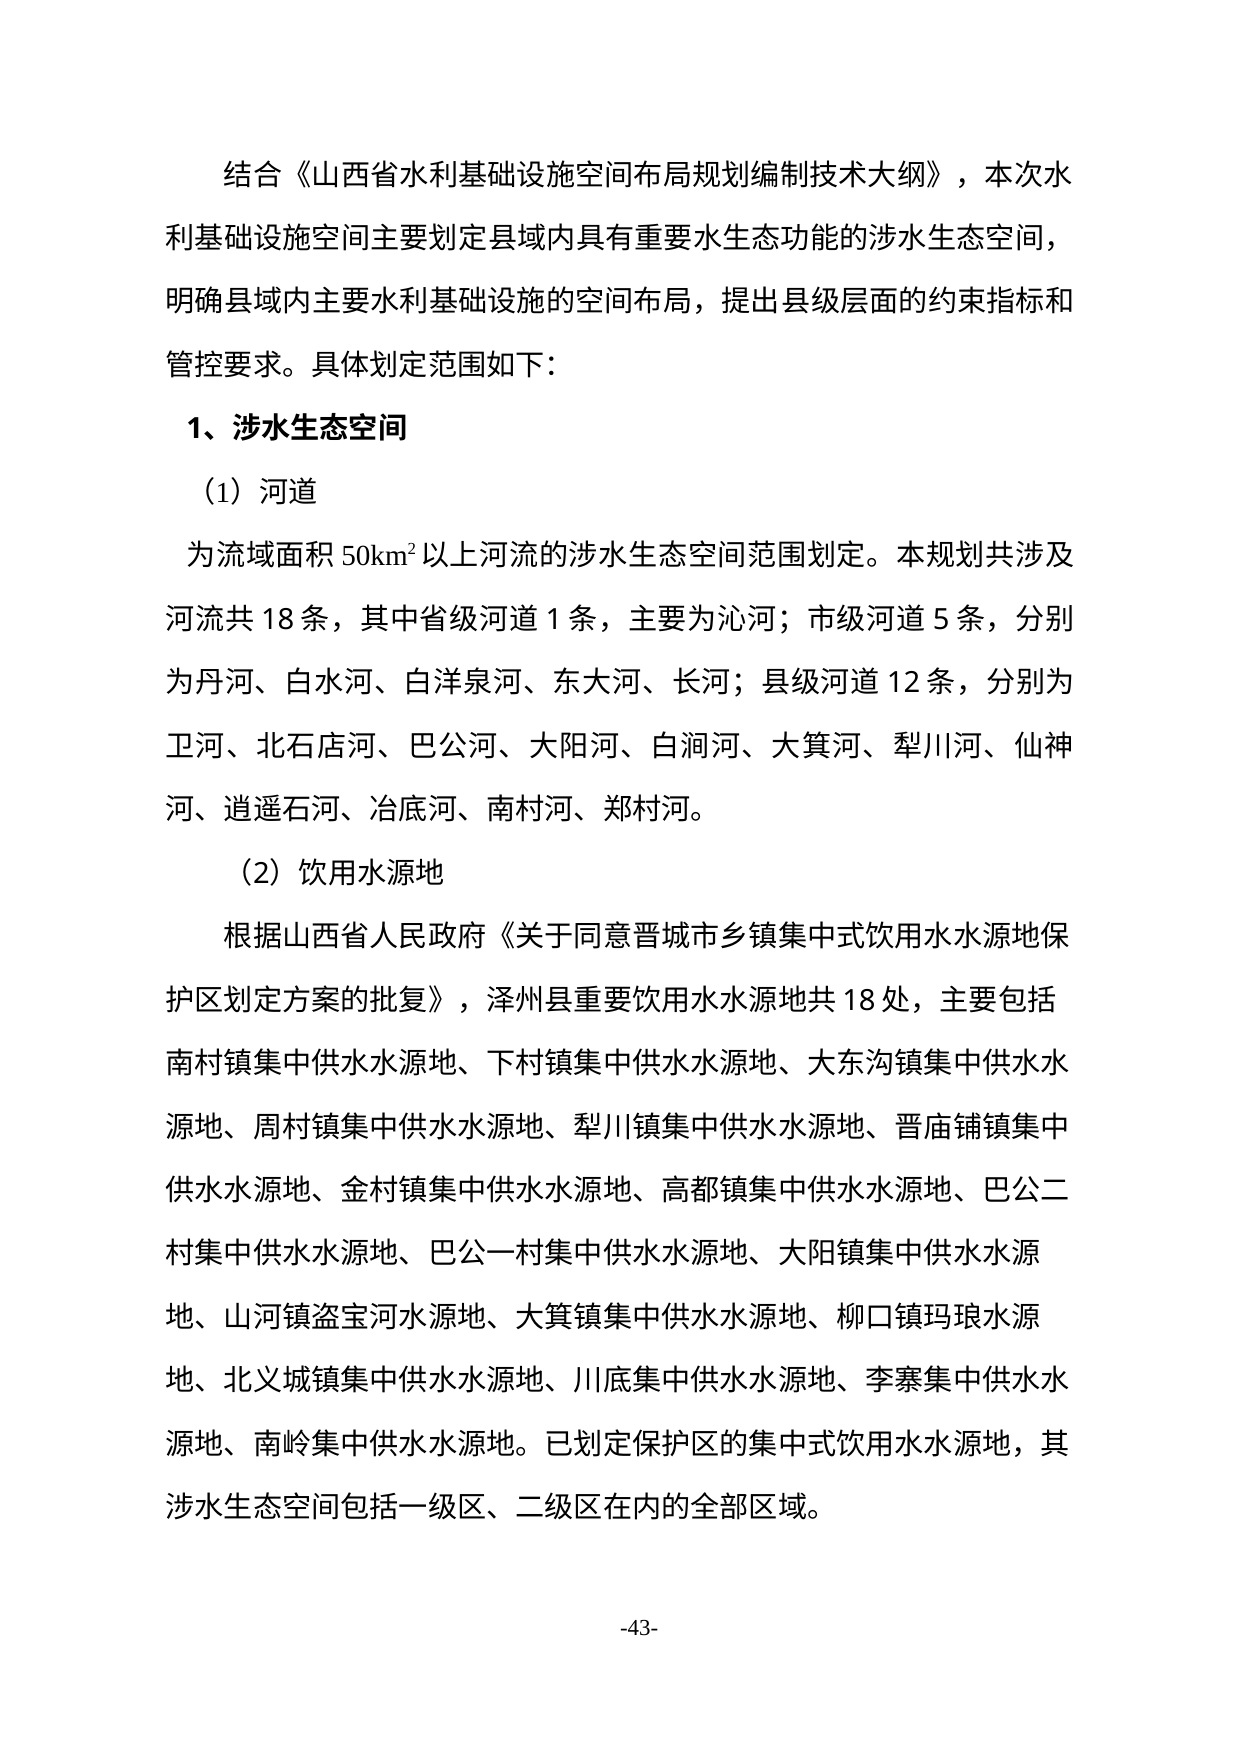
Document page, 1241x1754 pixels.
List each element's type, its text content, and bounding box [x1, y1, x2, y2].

list 根据山西省人民政府《关于同意晋城市乡镇集中式饮用水水源地保护区划定方案的批复》，泽州县重要饮用水水源地共18处，主要包括南村镇集中供水水源地、下村镇集中供水水源地、大东沟镇集中供水水源地、周村镇集中供水水源地、犁川镇集中供水水源地、晋庙铺镇集中供水水源地、金村镇集中供水水源地、高都镇集中供水水源地、巴公二村集中供水水源地、巴公一村集中供水水源地、大阳镇集中供水水源地、山河镇盗宝河水源地、大箕镇集中供水水源地、柳口镇玛琅水源地、北义城镇集中供水水源地、川底集中供水水源地、李寨集中供水水源地、南岭集中供水水源地。已划定保护区的集中式饮用水水源地，其涉水生态空间包括一级区、二级区在内的全部区域。 [165, 913, 1075, 1526]
text 结合《山西省水利基础设施空间布局规划编制技术大纲》，本次水利基础设施空间主要划定县域内具有重要水生态功能的涉水生态空间，明确县域内主要水利基础设施的空间布局，提出县级层面的约束指标和管控要求。具体划定范围如下： [165, 151, 1075, 384]
text （1）河道 [165, 468, 1075, 511]
list （2）饮用水源地 [165, 849, 1075, 892]
text 为流域面积50km2以上河流的涉水生态空间范围划定。本规划共涉及河流共18条，其中省级河道1条，主要为沁河；市级河道5条，分别为丹河、白水河、白洋泉河、东大河、长河；县级河道12条，分别为卫河、北石店河、巴公河、大阳河、白涧河、大箕河、犁川河、仙神河、逍遥石河、冶底河、南村河、郑村河。 [165, 532, 1075, 828]
text 1、涉水生态空间 [165, 405, 1075, 447]
